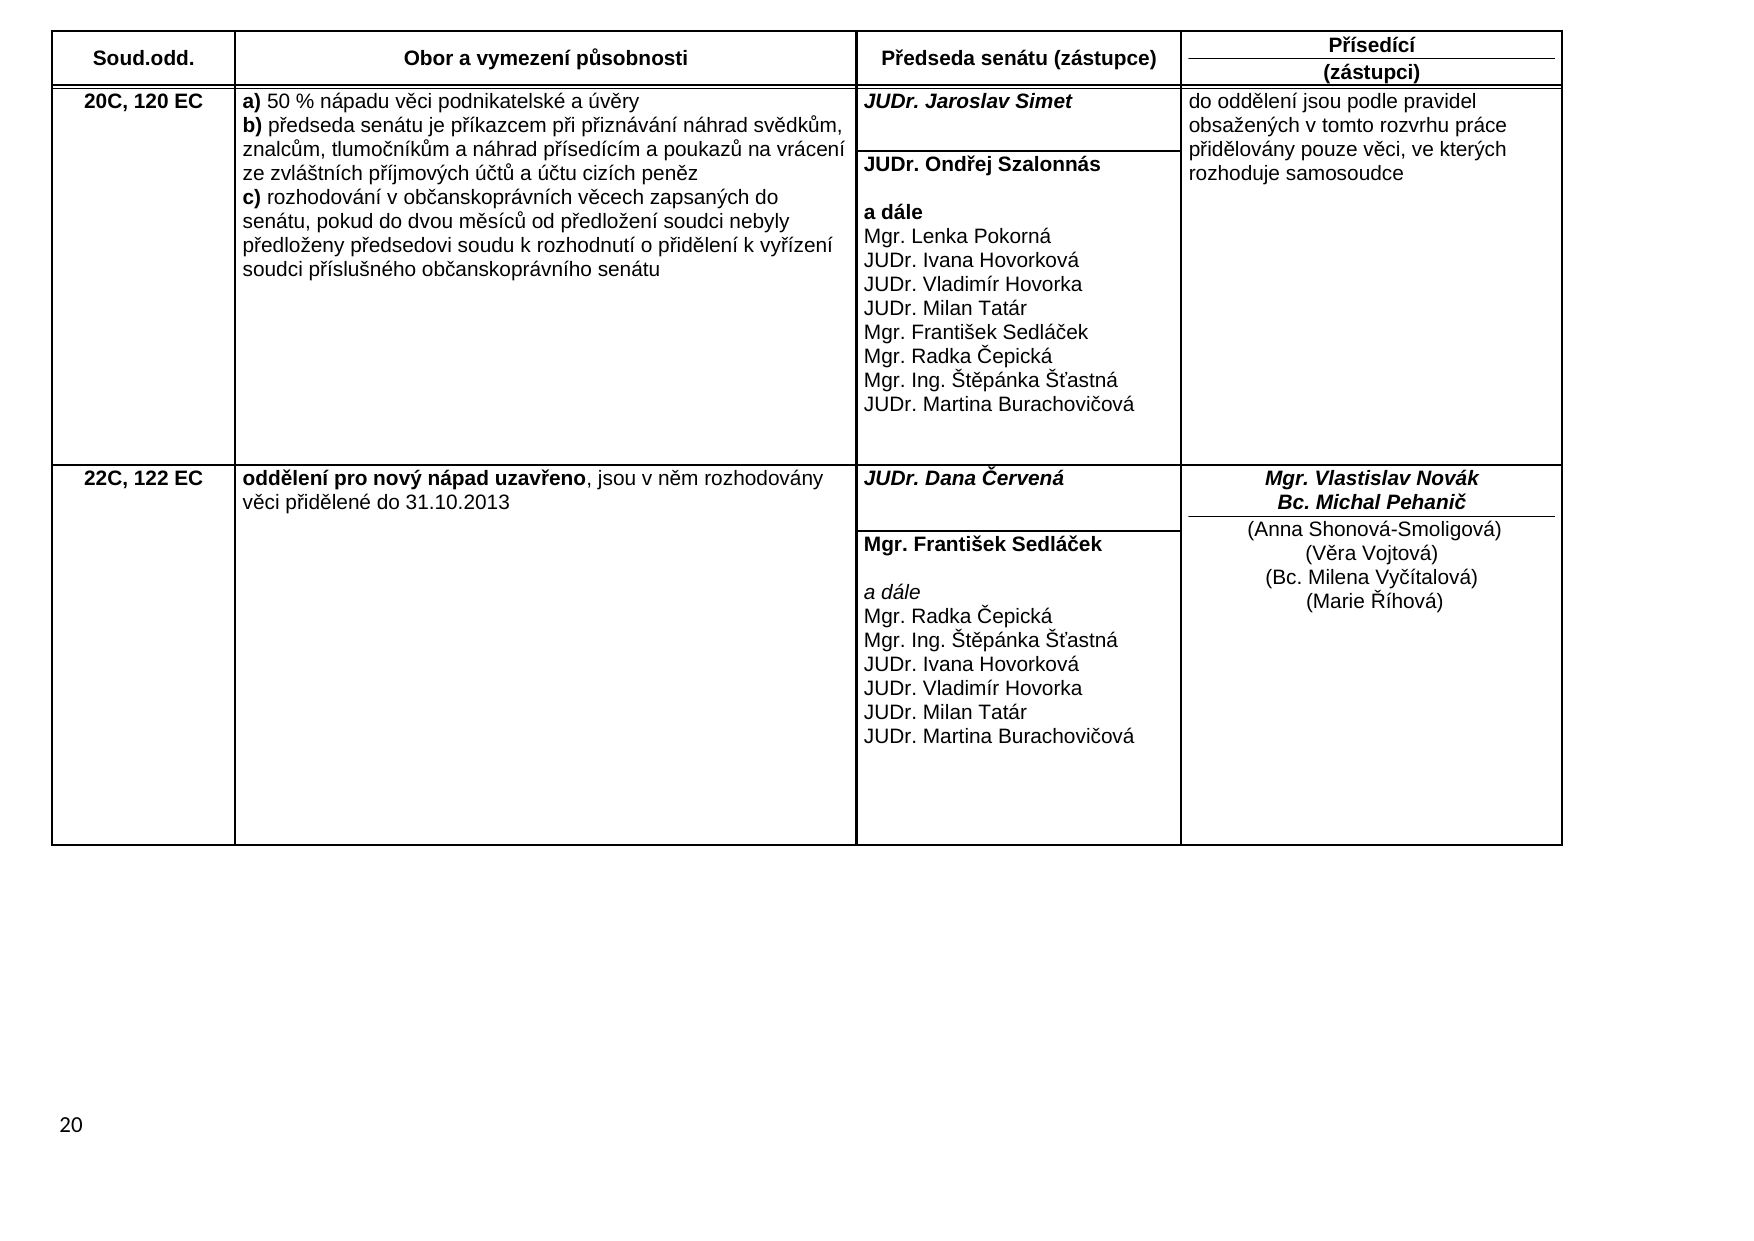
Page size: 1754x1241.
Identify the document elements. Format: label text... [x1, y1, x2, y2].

table_cell 22C, 122 EC [53, 466, 234, 844]
table_header Předseda senátu (zástupce) [858, 32, 1180, 84]
table_header Přísedící (zástupci) [1182, 32, 1561, 84]
table_cell 20C, 120 EC [53, 89, 234, 464]
table_cell Mgr. František Sedláček a dále Mgr. Radka Čepická Mgr. Ing. Štěpánka Šťastná JUDr. Ivana Hovorková JUDr. Vladimír Hovorka JUDr. Milan Tatár JUDr. Martina Burachovičová [858, 532, 1180, 844]
table_header Obor a vymezení působnosti [236, 32, 855, 84]
table_cell JUDr. Dana Červená [858, 466, 1180, 530]
table_header Soud.odd. [53, 32, 234, 84]
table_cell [1182, 89, 1561, 464]
table_cell oddělení pro nový nápad uzavřeno, jsou v něm rozhodovány věci přidělené do 31.10.2013 [236, 466, 855, 844]
table_cell JUDr. Ondřej Szalonnás a dále Mgr. Lenka Pokorná JUDr. Ivana Hovorková JUDr. Vladimír Hovorka JUDr. Milan Tatár Mgr. František Sedláček Mgr. Radka Čepická Mgr. Ing. Štěpánka Šťastná JUDr. Martina Burachovičová [858, 152, 1180, 464]
table_cell JUDr. Jaroslav Simet [858, 89, 1180, 150]
table_cell Mgr. Vlastislav Novák Bc. Michal Pehanič (Anna Shonová-Smoligová) (Věra Vojtová) (Bc. Milena Vyčítalová) (Marie Říhová) [1182, 466, 1561, 844]
table_cell a) 50 % nápadu věci podnikatelské a úvěry b) předseda senátu je příkazcem při přiznávání náhrad svědkům, znalcům, tlumočníkům a náhrad přísedícím a poukazů na vrácení ze zvláštních příjmových účtů a účtu cizích peněz c) rozhodování v občanskoprávních věcech zapsaných do senátu, pokud do dvou měsíců od předložení soudci nebyly předloženy předsedovi soudu k rozhodnutí o přidělení k vyřízení soudci příslušného občanskoprávního senátu [236, 89, 855, 464]
